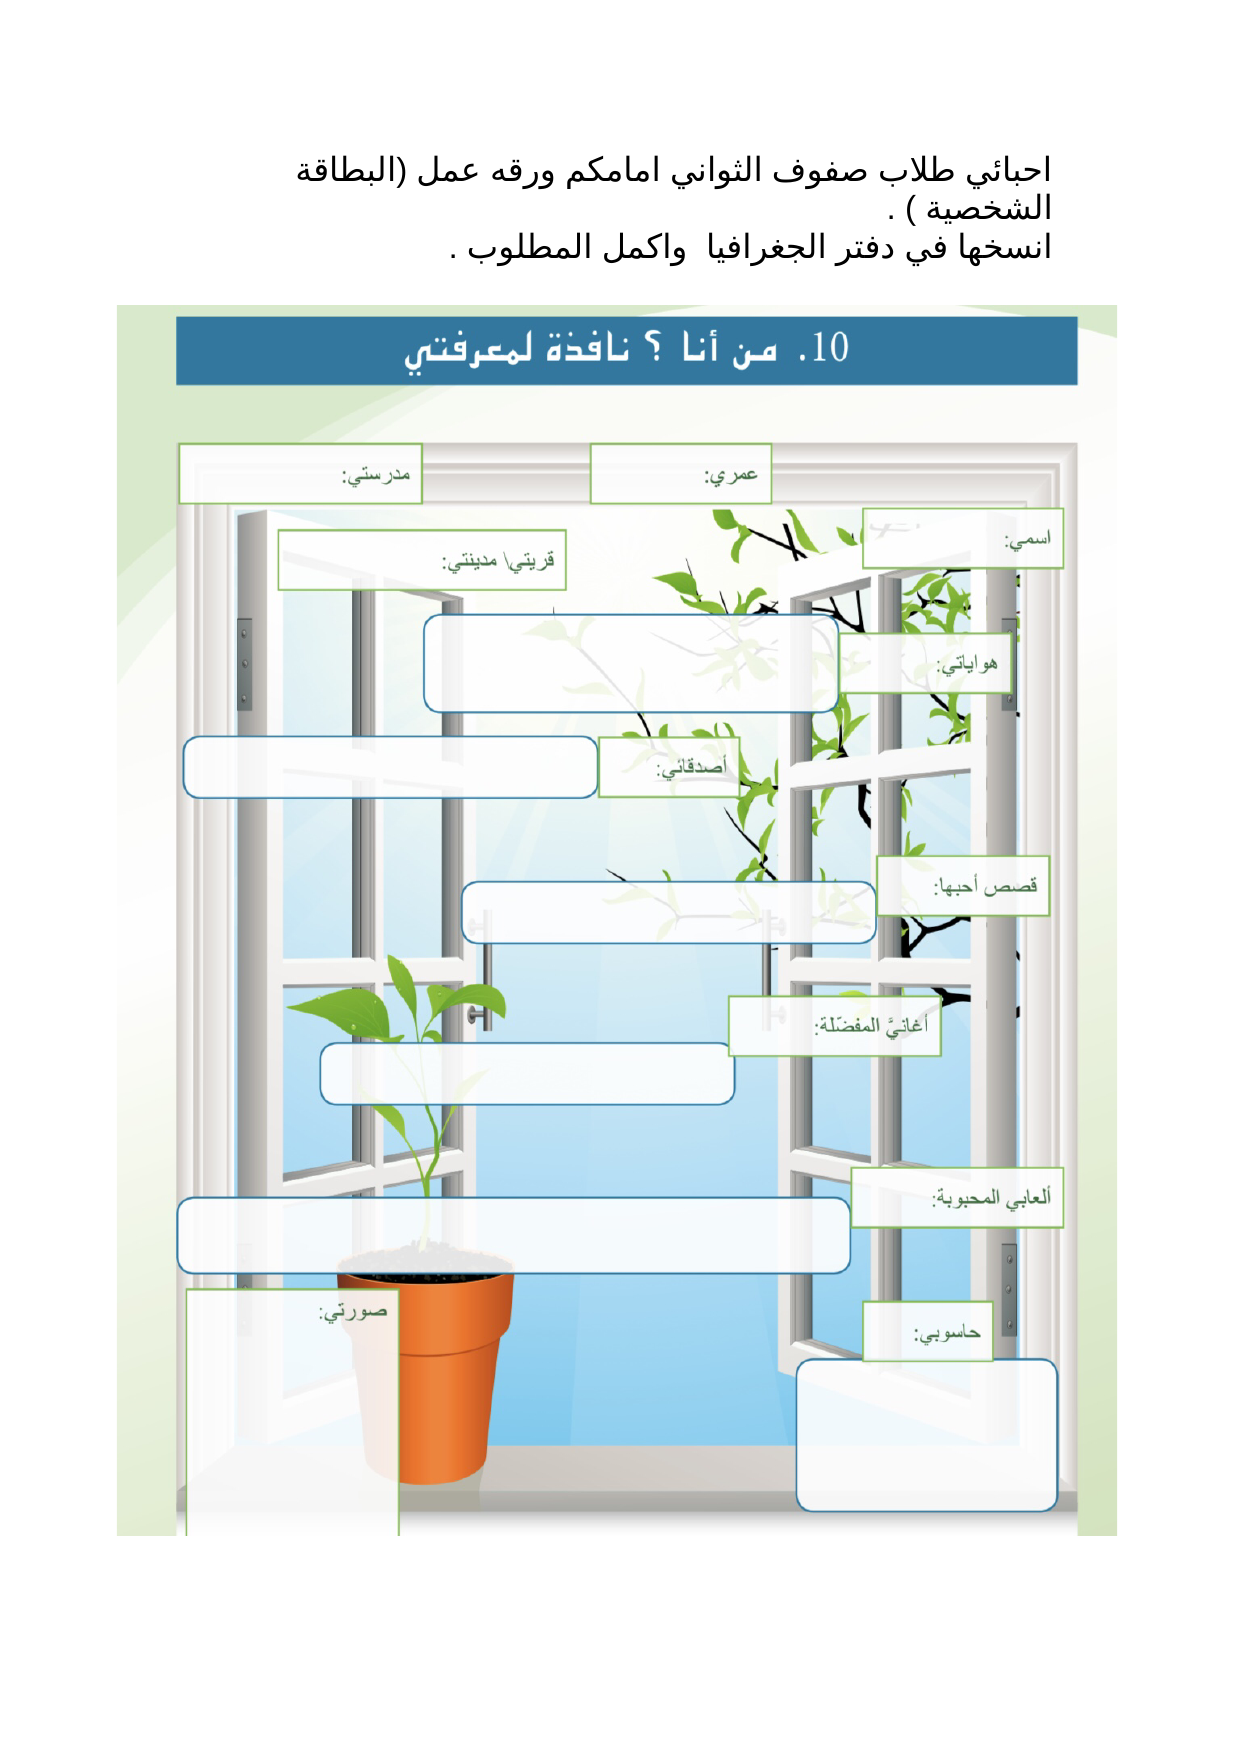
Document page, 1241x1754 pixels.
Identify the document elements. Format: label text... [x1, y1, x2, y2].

picture [116, 305, 1118, 1536]
text احبائي طلاب صفوف الثواني امامكم ورقه عمل (البطاقة الشخصية ) . [187, 150, 1053, 227]
text انسخها في دفتر الجغرافيا واكمل المطلوب . [187, 227, 1053, 265]
